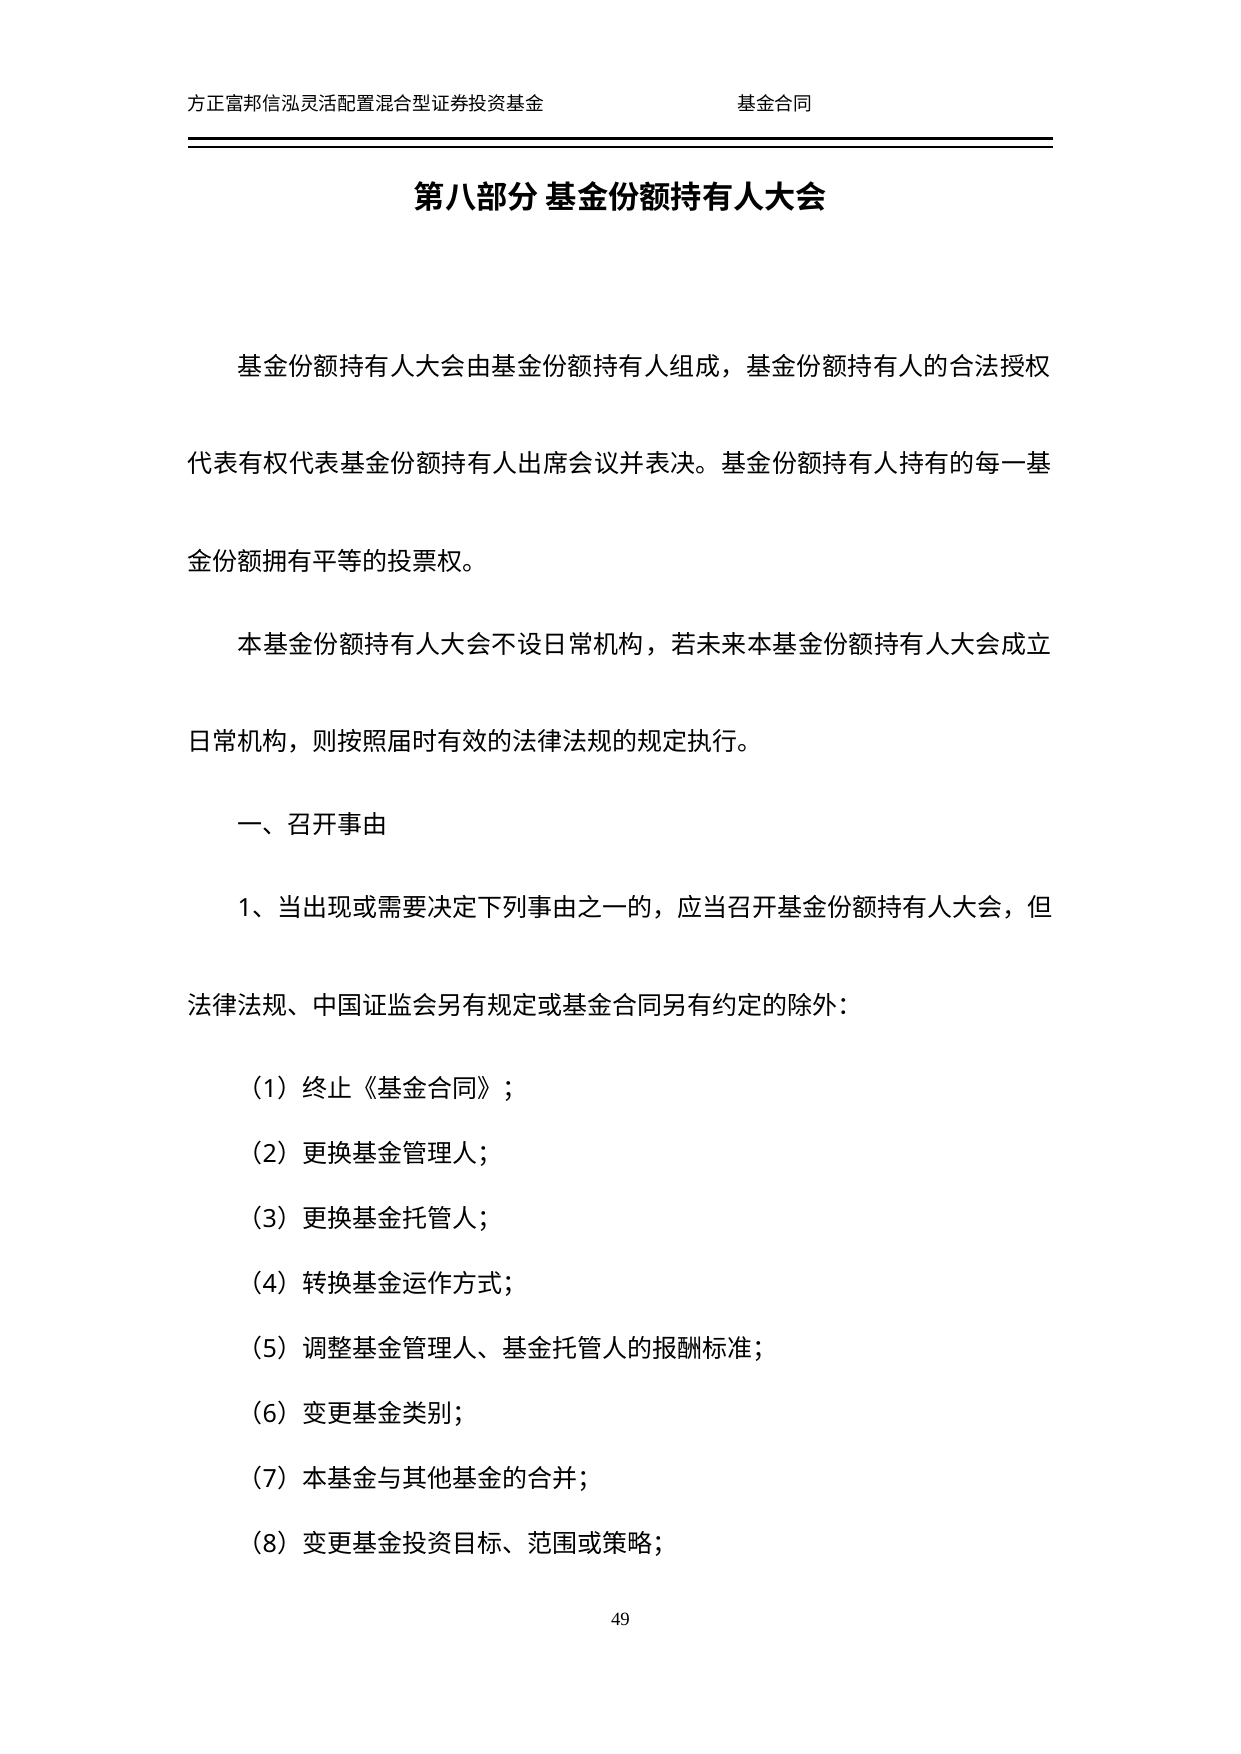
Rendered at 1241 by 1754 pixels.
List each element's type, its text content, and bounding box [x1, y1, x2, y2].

text （4）转换基金运作方式； [187, 1249, 1053, 1314]
text 本基金份额持有人大会不设日常机构，若未来本基金份额持有人大会成立日常机构，则按照届时有效的法律法规的规定执行。 [187, 610, 1053, 772]
text （1）终止《基金合同》； [187, 1054, 1053, 1119]
text （2）更换基金管理人； [187, 1119, 1053, 1184]
subtitle 第八部分 基金份额持有人大会 [187, 162, 1053, 227]
text （8）变更基金投资目标、范围或策略； [187, 1509, 1053, 1574]
text 一、召开事由 [187, 790, 1053, 855]
text （3）更换基金托管人； [187, 1184, 1053, 1249]
text （5）调整基金管理人、基金托管人的报酬标准； [187, 1314, 1053, 1379]
text 基金份额持有人大会由基金份额持有人组成，基金份额持有人的合法授权代表有权代表基金份额持有人出席会议并表决。基金份额持有人持有的每一基金份额拥有平等的投票权。 [187, 332, 1053, 592]
text （6）变更基金类别； [187, 1379, 1053, 1444]
text 1、当出现或需要决定下列事由之一的，应当召开基金份额持有人大会，但法律法规、中国证监会另有规定或基金合同另有约定的除外： [187, 873, 1053, 1036]
text （7）本基金与其他基金的合并； [187, 1444, 1053, 1509]
